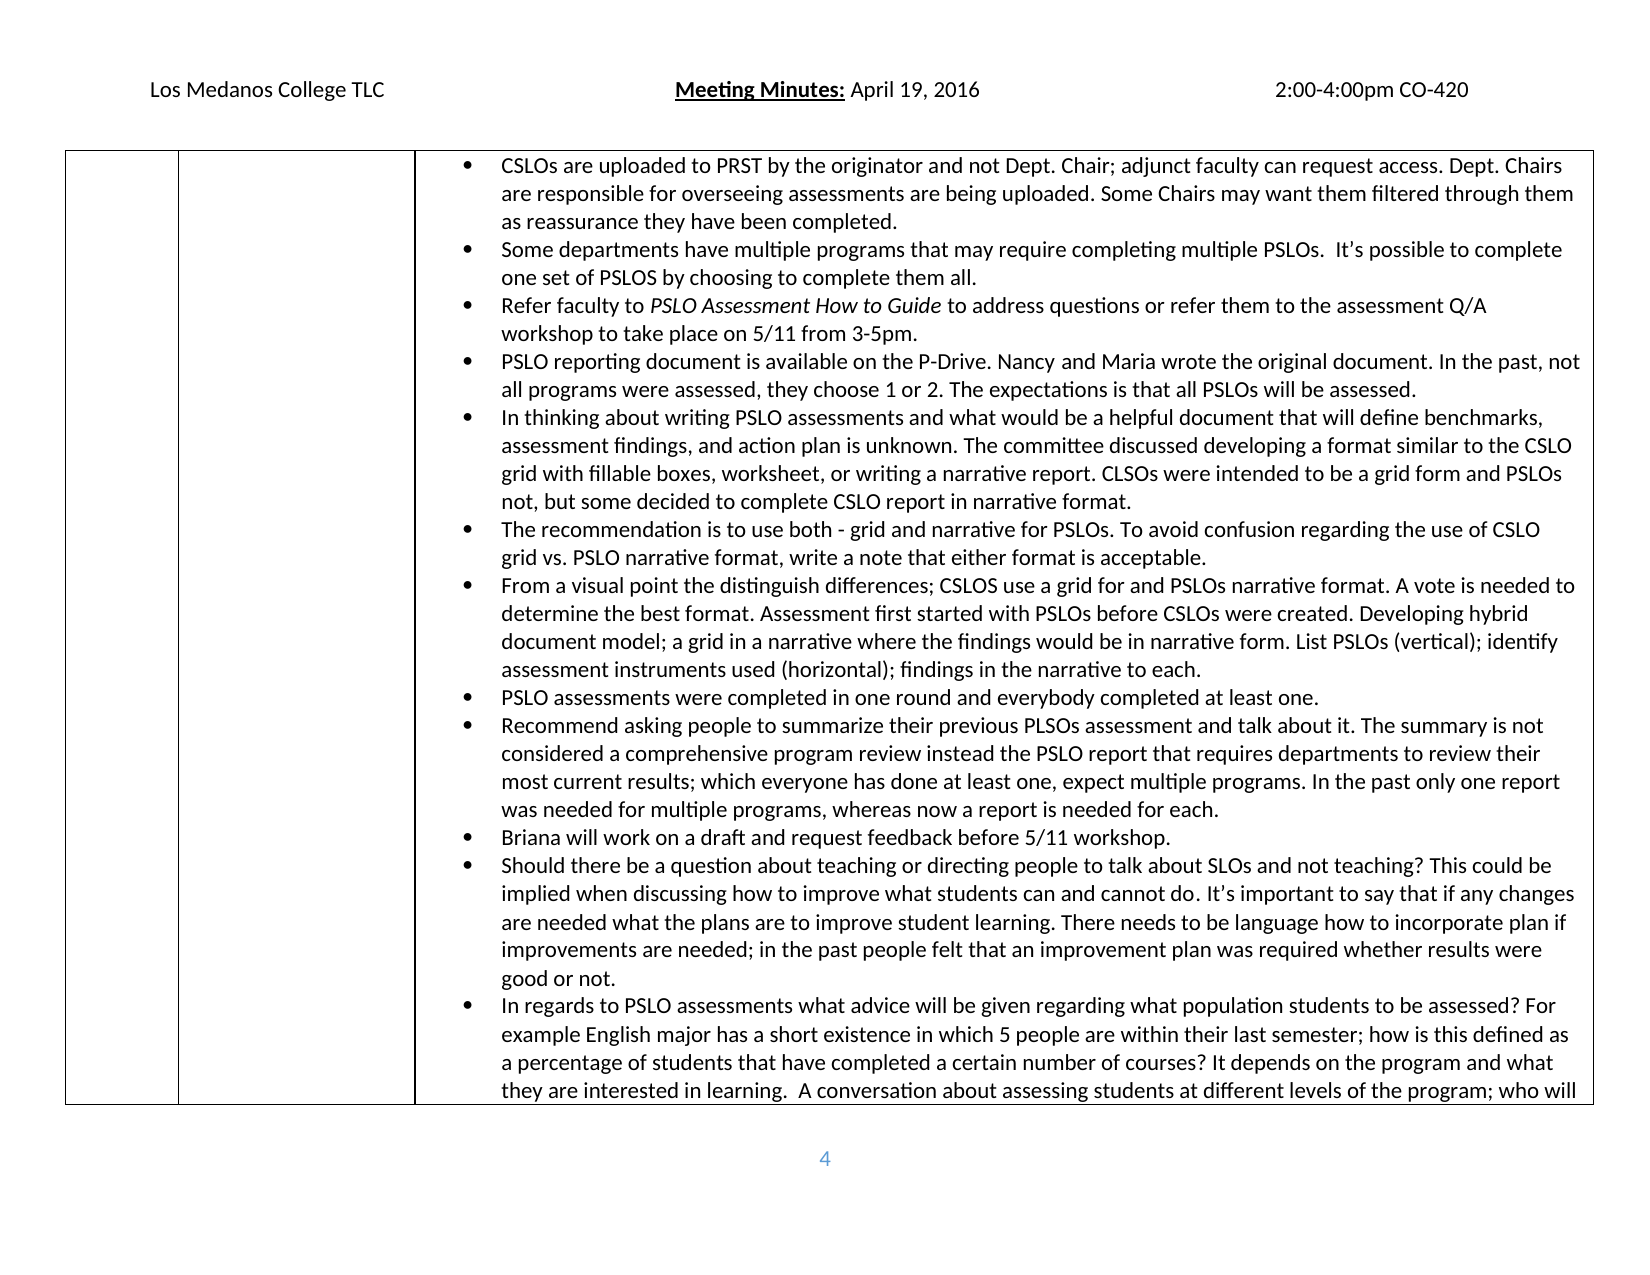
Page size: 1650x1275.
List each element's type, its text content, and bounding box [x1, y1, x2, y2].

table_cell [416, 151, 1593, 1104]
table_cell 8 [66, 151, 178, 1104]
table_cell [179, 151, 414, 1104]
